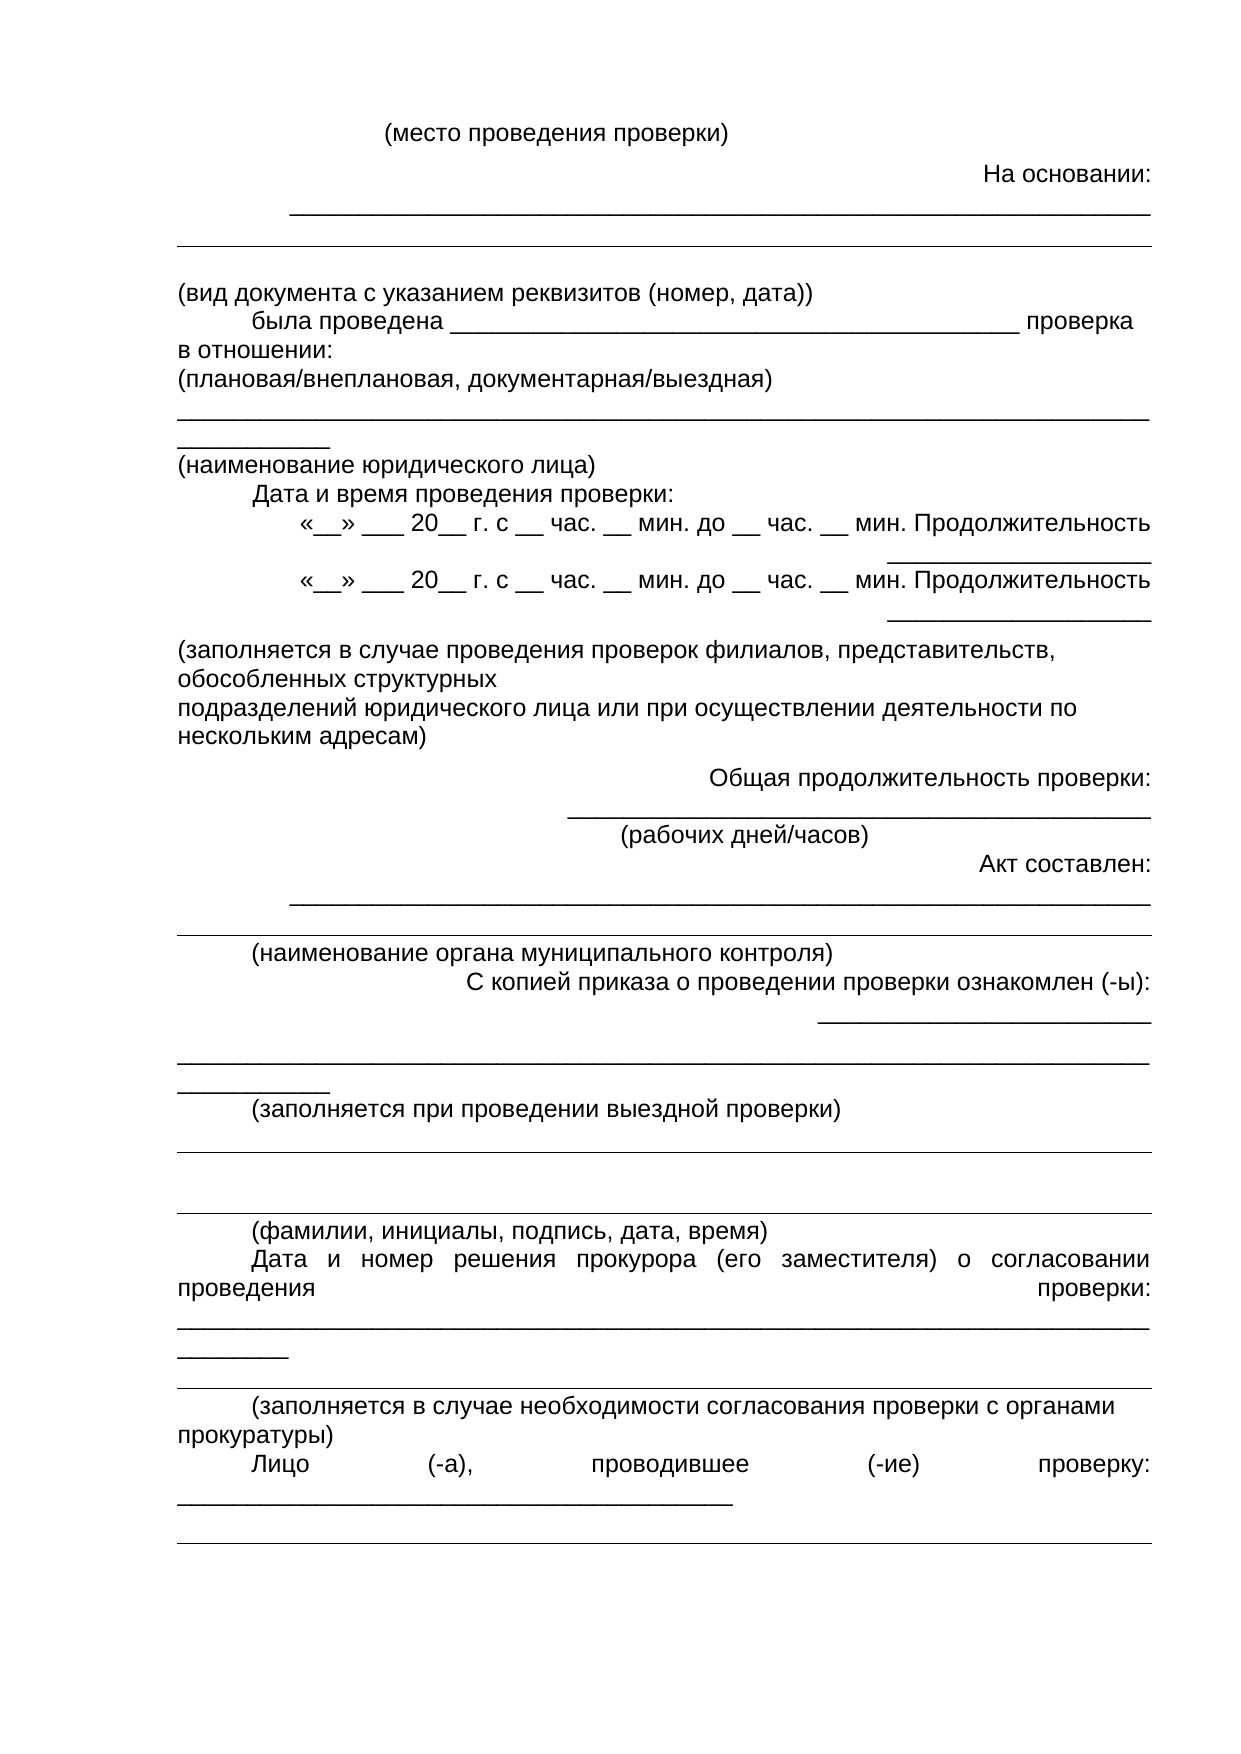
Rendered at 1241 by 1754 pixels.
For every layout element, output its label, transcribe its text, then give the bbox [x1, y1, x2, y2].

text (плановая/внеплановая, документарная/выездная) [177, 364, 1152, 392]
text Общая продолжительность проверки: __________________________________________ [177, 762, 1152, 820]
text Дата и номер решения прокурора (его заместителя) о согласовании проведения проверки: ______________________________________________________________________________ [177, 1244, 1152, 1359]
text _________________________________________________________________________________ [177, 1037, 1152, 1094]
text «__» ___ 20__ г. с __ час. __ мин. до __ час. __ мин. Продолжительность ___________________ [177, 565, 1152, 622]
text На основании: ______________________________________________________________ [177, 159, 1152, 217]
text (заполняется в случае необходимости согласования проверки с органами прокуратуры) [177, 1389, 1152, 1449]
text С копией приказа о проведении проверки ознакомлен (-ы): ________________________ [177, 967, 1152, 1024]
text Акт составлен: ______________________________________________________________ [177, 849, 1152, 906]
text (вид документа с указанием реквизитов (номер, дата)) [177, 277, 1152, 306]
text «__» ___ 20__ г. с __ час. __ мин. до __ час. __ мин. Продолжительность ___________________ [177, 507, 1152, 565]
text (наименование юридического лица) [177, 450, 1152, 479]
text _________________________________________________________________________________ [177, 392, 1152, 450]
text (заполняется в случае проведения проверок филиалов, представительств, обособленных структурных [177, 635, 1152, 692]
text Дата и время проведения проверки: [177, 479, 1152, 507]
text (рабочих дней/часов) [177, 820, 1152, 849]
text (место проведения проверки) [177, 118, 1152, 147]
text (заполняется при проведении выездной проверки) [177, 1094, 1152, 1123]
text (наименование органа муниципального контроля) [177, 936, 1152, 967]
text была проведена _________________________________________ проверка в отношении: [177, 306, 1152, 364]
text Лицо (-а), проводившее (-ие) проверку: ________________________________________ [177, 1449, 1152, 1506]
text подразделений юридического лица или при осуществлении деятельности по нескольким адресам) [177, 692, 1152, 750]
text (фамилии, инициалы, подпись, дата, время) [177, 1214, 1152, 1244]
